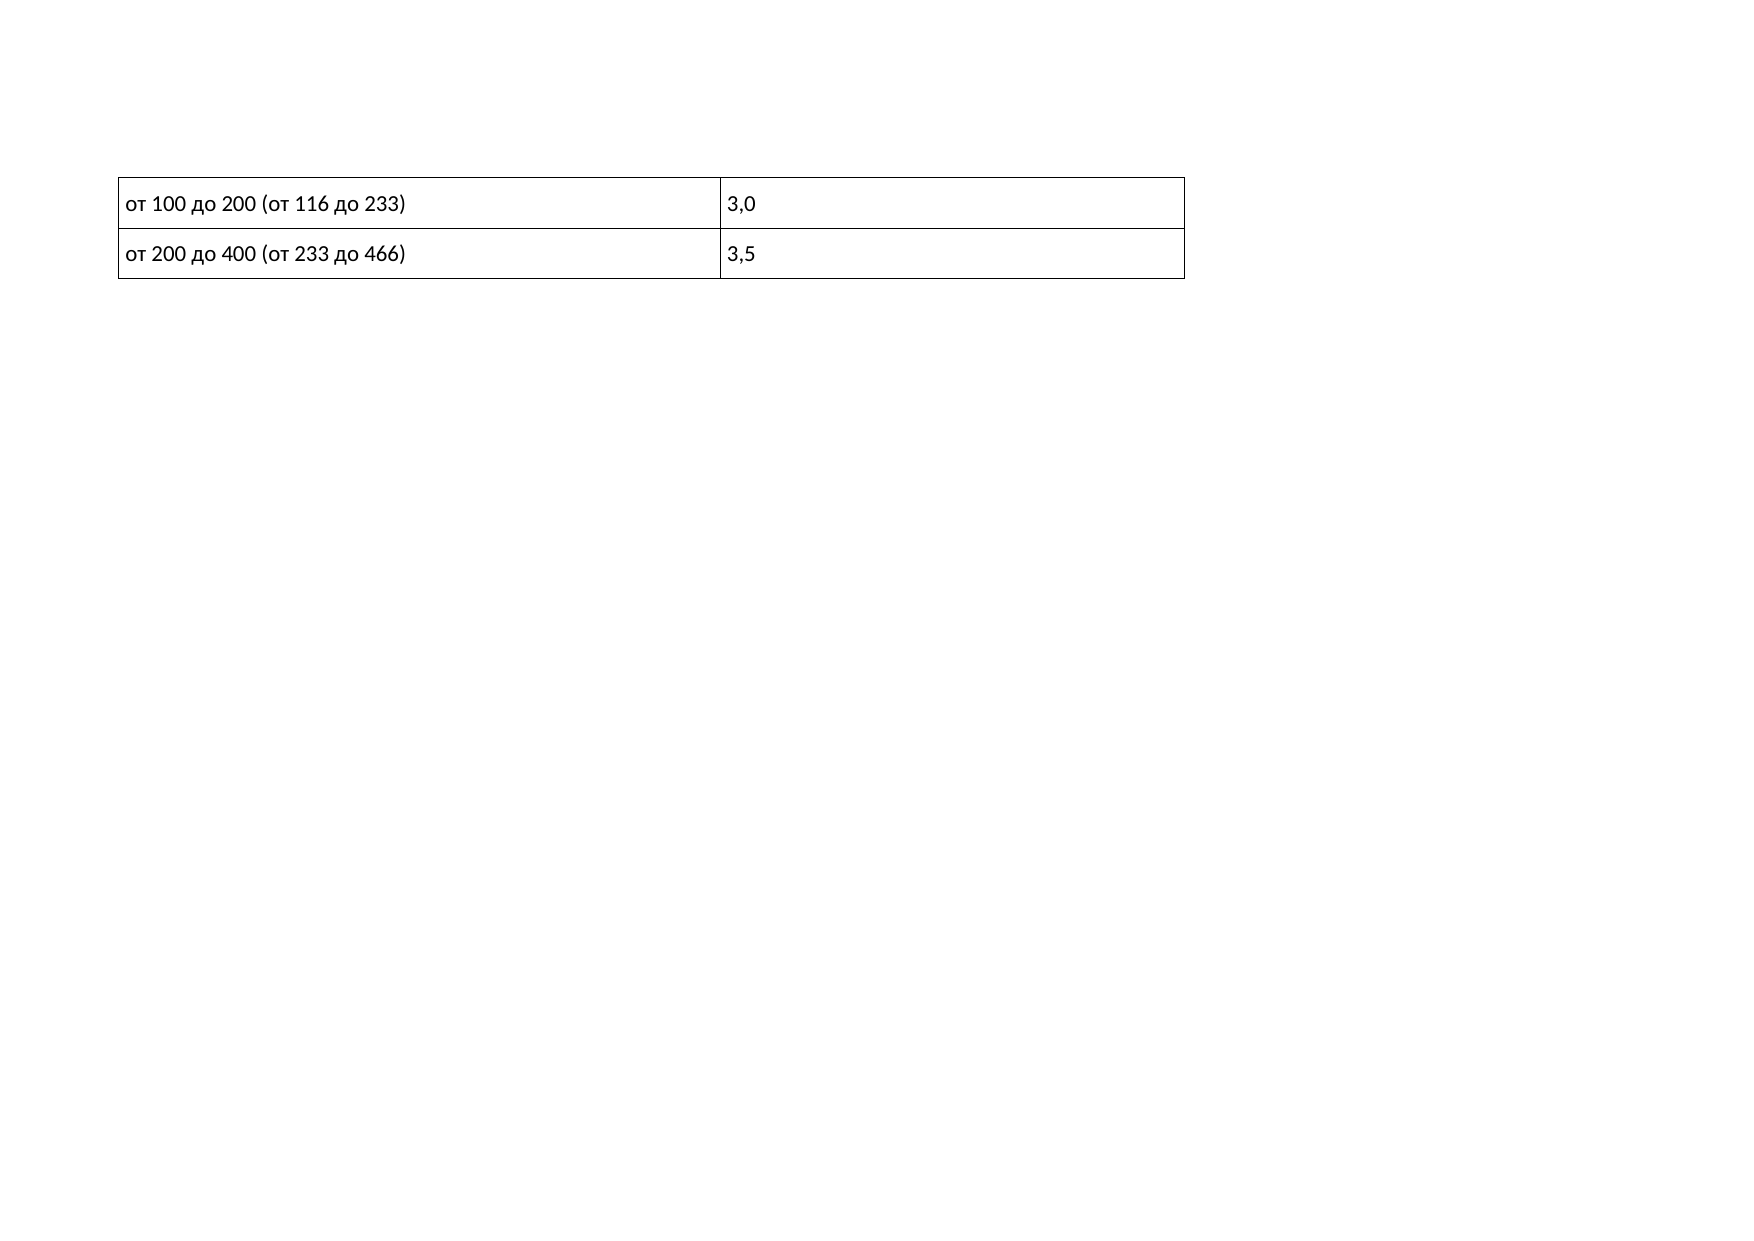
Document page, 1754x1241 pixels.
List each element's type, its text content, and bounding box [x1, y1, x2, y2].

table_cell 3,0 [721, 178, 1184, 227]
table_cell от 200 до 400 (от 233 до 466) [119, 229, 720, 278]
table_cell 3,5 [721, 229, 1184, 278]
table_cell от 100 до 200 (от 116 до 233) [119, 178, 720, 227]
